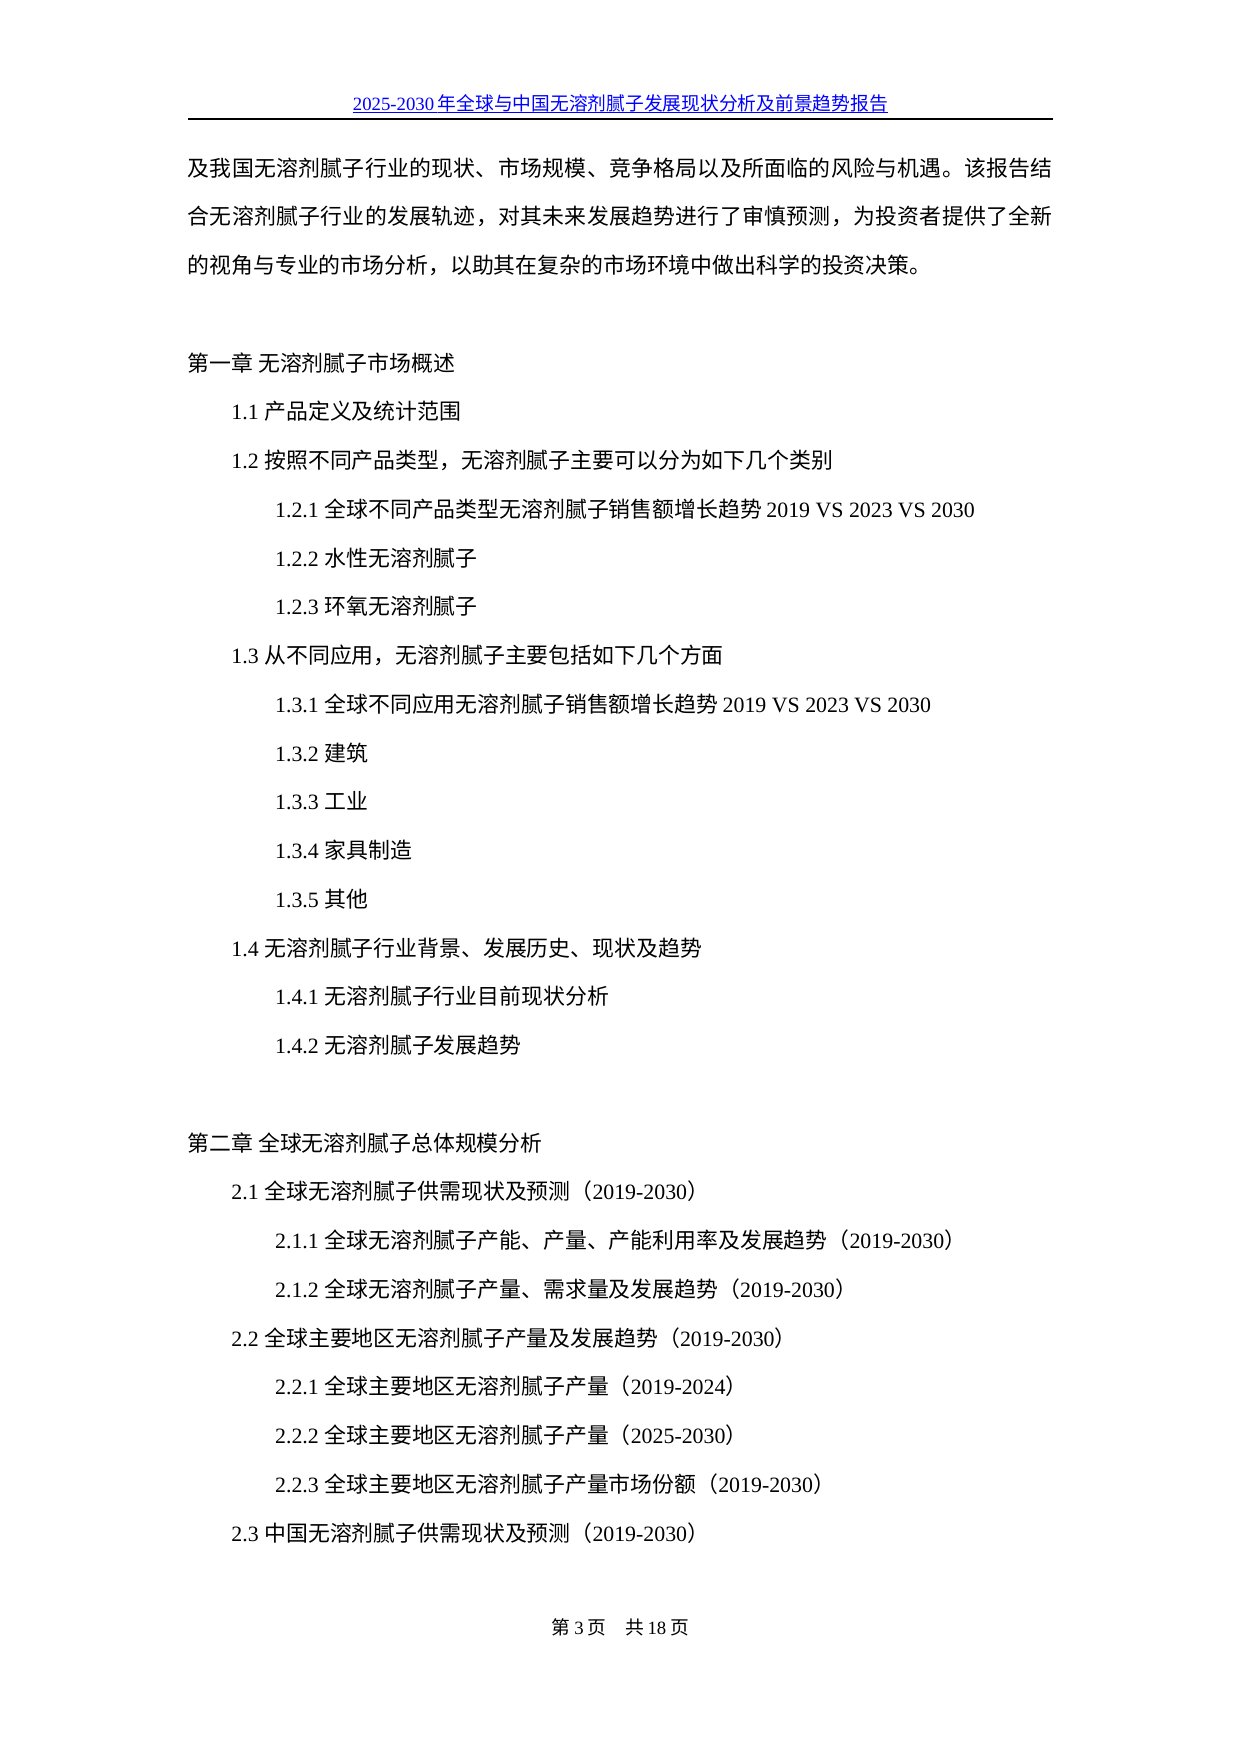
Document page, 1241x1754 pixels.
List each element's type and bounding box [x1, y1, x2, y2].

text [187, 150, 1053, 1548]
